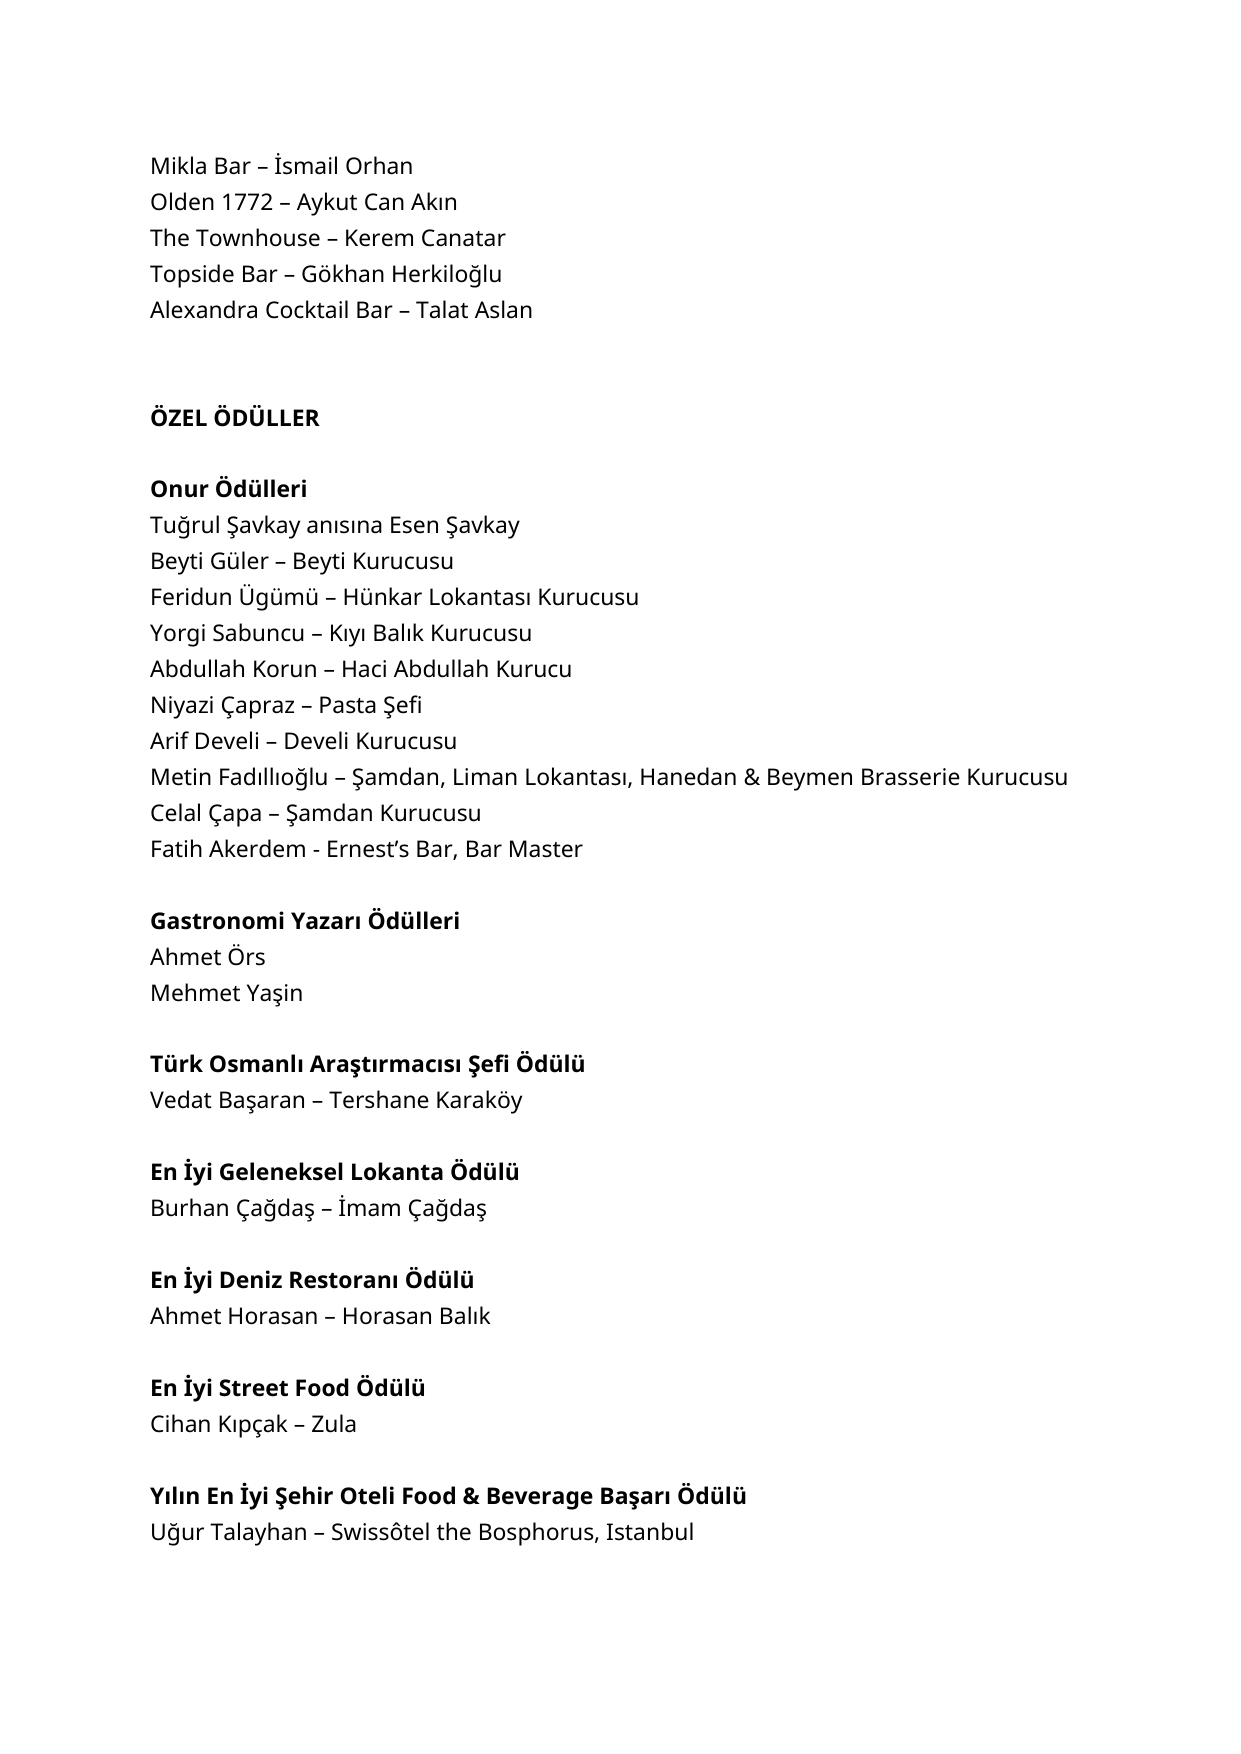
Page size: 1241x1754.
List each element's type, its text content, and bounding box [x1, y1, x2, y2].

text Ahmet Örs [150, 941, 1090, 972]
text Feridun Ügümü – Hünkar Lokantası Kurucusu [150, 581, 1090, 612]
text Onur Ödülleri [150, 473, 1090, 505]
text En İyi Deniz Restoranı Ödülü [150, 1264, 1090, 1295]
text Niyazi Çapraz – Pasta Şefi [150, 689, 1090, 720]
text Gastronomi Yazarı Ödülleri [150, 905, 1090, 936]
text ÖZEL ÖDÜLLER [150, 402, 1090, 433]
text Celal Çapa – Şamdan Kurucusu [150, 797, 1090, 828]
text Arif Develi – Develi Kurucusu [150, 725, 1090, 756]
text Yılın En İyi Şehir Oteli Food & Beverage Başarı Ödülü [150, 1480, 1090, 1511]
text En İyi Street Food Ödülü [150, 1372, 1090, 1403]
text Metin Fadıllıoğlu – Şamdan, Liman Lokantası, Hanedan & Beymen Brasserie Kurucusu [150, 761, 1090, 792]
text Fatih Akerdem - Ernest’s Bar, Bar Master [150, 833, 1090, 864]
text Topside Bar – Gökhan Herkiloğlu [150, 258, 1090, 289]
text Beyti Güler – Beyti Kurucusu [150, 545, 1090, 577]
text Tuğrul Şavkay anısına Esen Şavkay [150, 509, 1090, 541]
text Olden 1772 – Aykut Can Akın [150, 186, 1090, 217]
text Alexandra Cocktail Bar – Talat Aslan [150, 294, 1090, 325]
text Abdullah Korun – Haci Abdullah Kurucu [150, 653, 1090, 684]
text Cihan Kıpçak – Zula [150, 1408, 1090, 1439]
text The Townhouse – Kerem Canatar [150, 222, 1090, 253]
text Ahmet Horasan – Horasan Balık [150, 1300, 1090, 1331]
text Türk Osmanlı Araştırmacısı Şefi Ödülü [150, 1048, 1090, 1080]
text Uğur Talayhan – Swissôtel the Bosphorus, Istanbul [150, 1516, 1090, 1547]
text Vedat Başaran – Tershane Karaköy [150, 1084, 1090, 1116]
text En İyi Geleneksel Lokanta Ödülü [150, 1156, 1090, 1187]
text Mehmet Yaşin [150, 977, 1090, 1008]
text Burhan Çağdaş – İmam Çağdaş [150, 1192, 1090, 1223]
text Mikla Bar – İsmail Orhan [150, 150, 1090, 181]
text Yorgi Sabuncu – Kıyı Balık Kurucusu [150, 617, 1090, 648]
